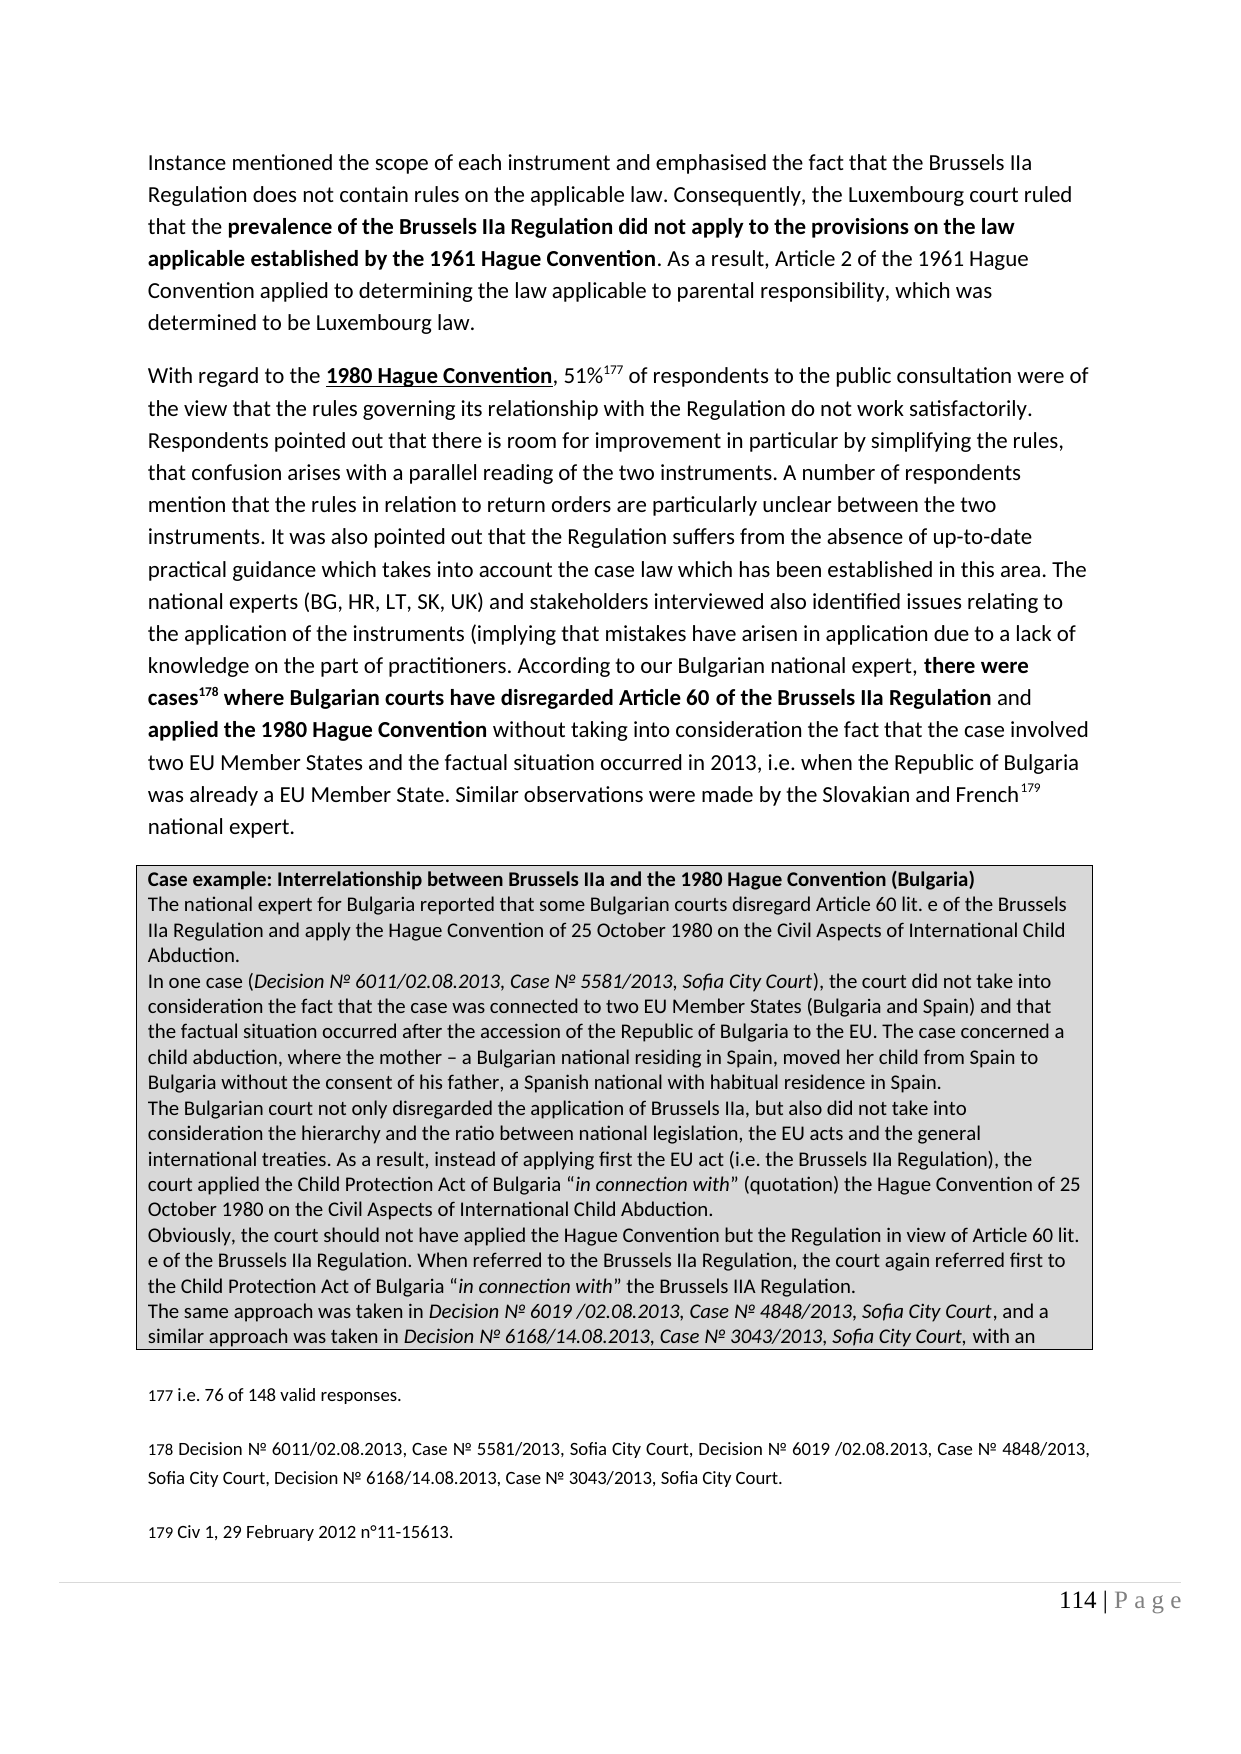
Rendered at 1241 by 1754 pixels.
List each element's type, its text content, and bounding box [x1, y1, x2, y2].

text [148, 148, 1093, 337]
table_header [137, 866, 1092, 1349]
text With regard to the 1980 Hague Convention, 51% of respondents to the public consultation were of the view that the rules governing its relationship with the Regulation do not work satisfactorily. Respondents pointed out that there is room for improvement in particular by simplifying the rules, that confusion arises with a parallel reading of the two instruments. A number of respondents mention that the rules in relation to return orders are particularly unclear between the two instruments. It was also pointed out that the Regulation suffers from the absence of up-to-date practical guidance which takes into account the case law which has been established in this area. The national experts (BG, HR, LT, SK, UK) and stakeholders interviewed also identified issues relating to the application of the instruments (implying that mistakes have arisen in application due to a lack of knowledge on the part of practitioners. According to our Bulgarian national expert, there were cases where Bulgarian courts have disregarded Article 60 of the Brussels IIa Regulation and applied the 1980 Hague Convention without taking into consideration the fact that the case involved two EU Member States and the factual situation occurred in 2013, i.e. when the Republic of Bulgaria was already a EU Member State. Similar observations were made by the Slovakian and French national expert. [148, 362, 1093, 840]
